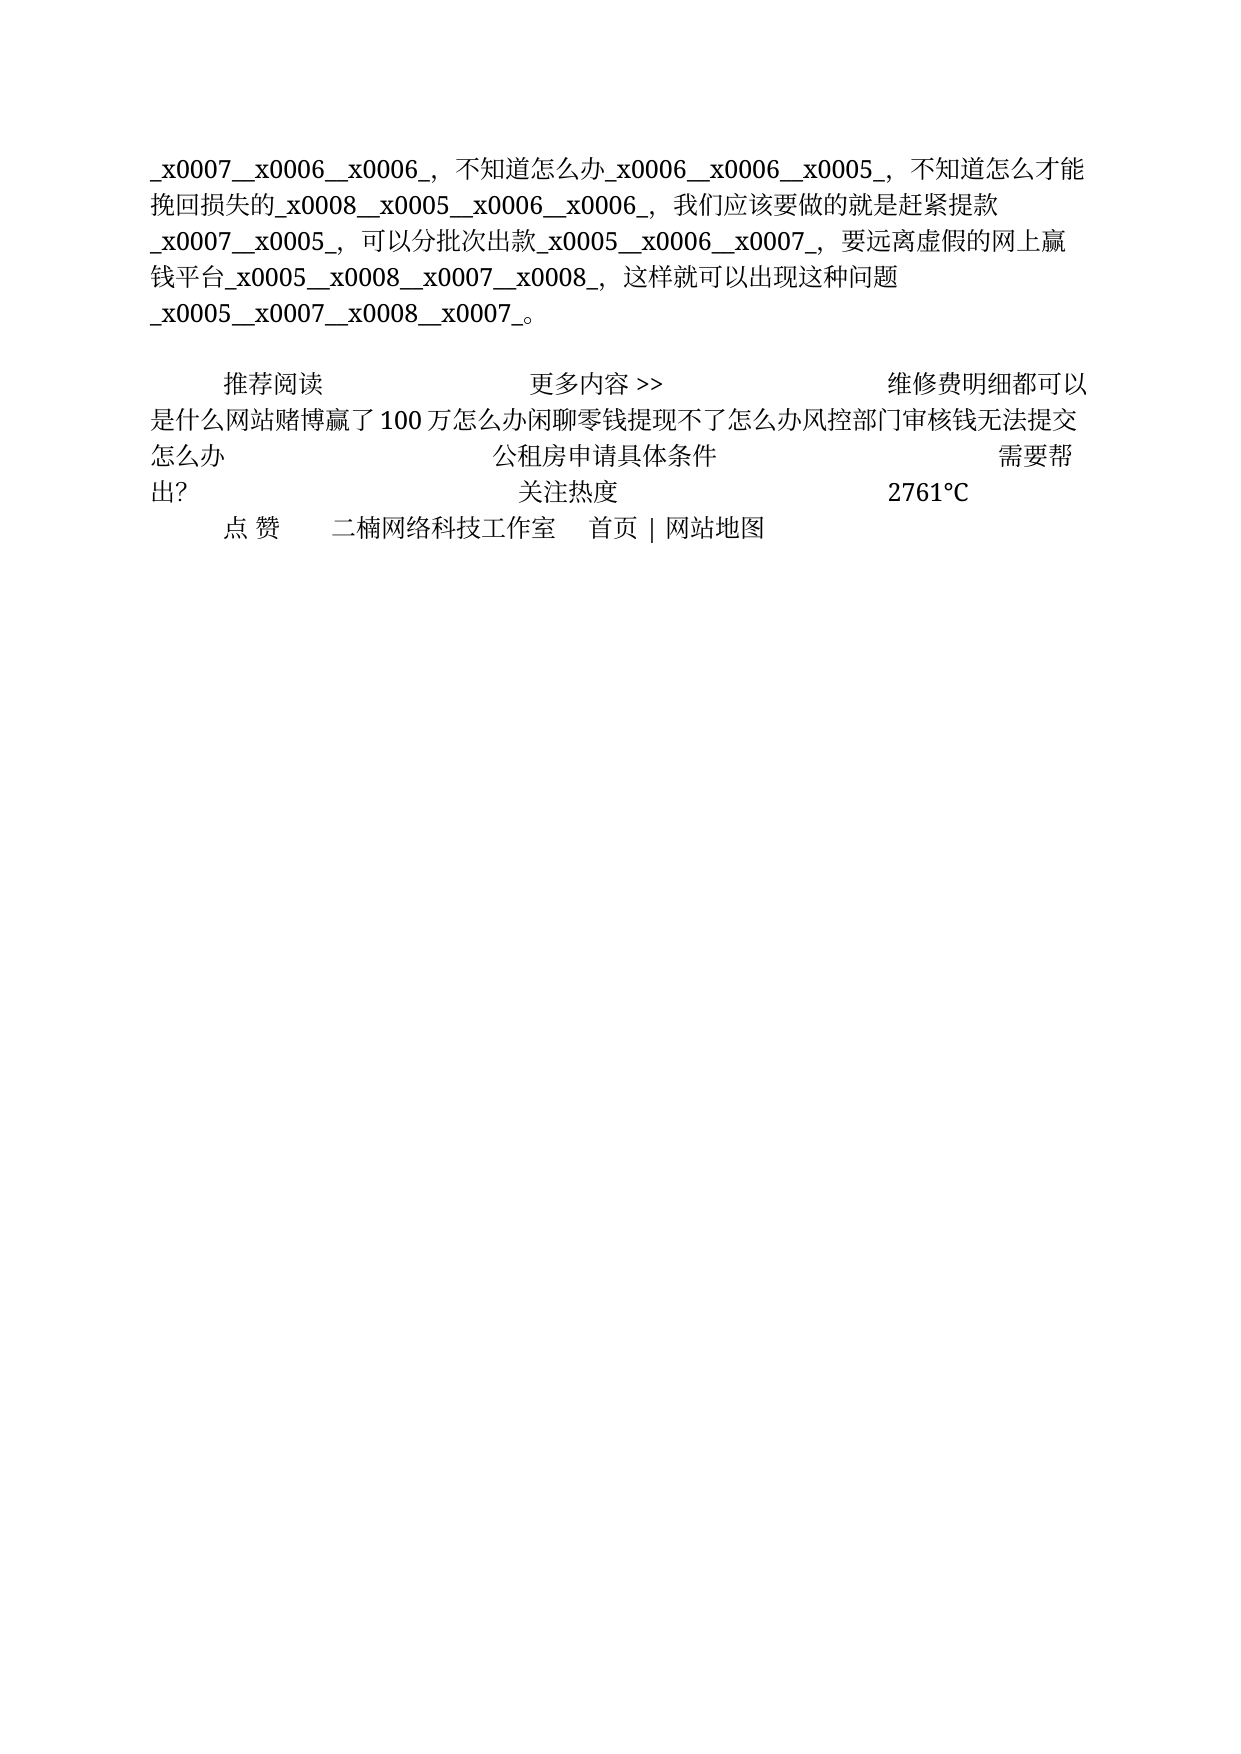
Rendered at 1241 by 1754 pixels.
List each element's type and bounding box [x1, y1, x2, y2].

text [150, 150, 1090, 544]
